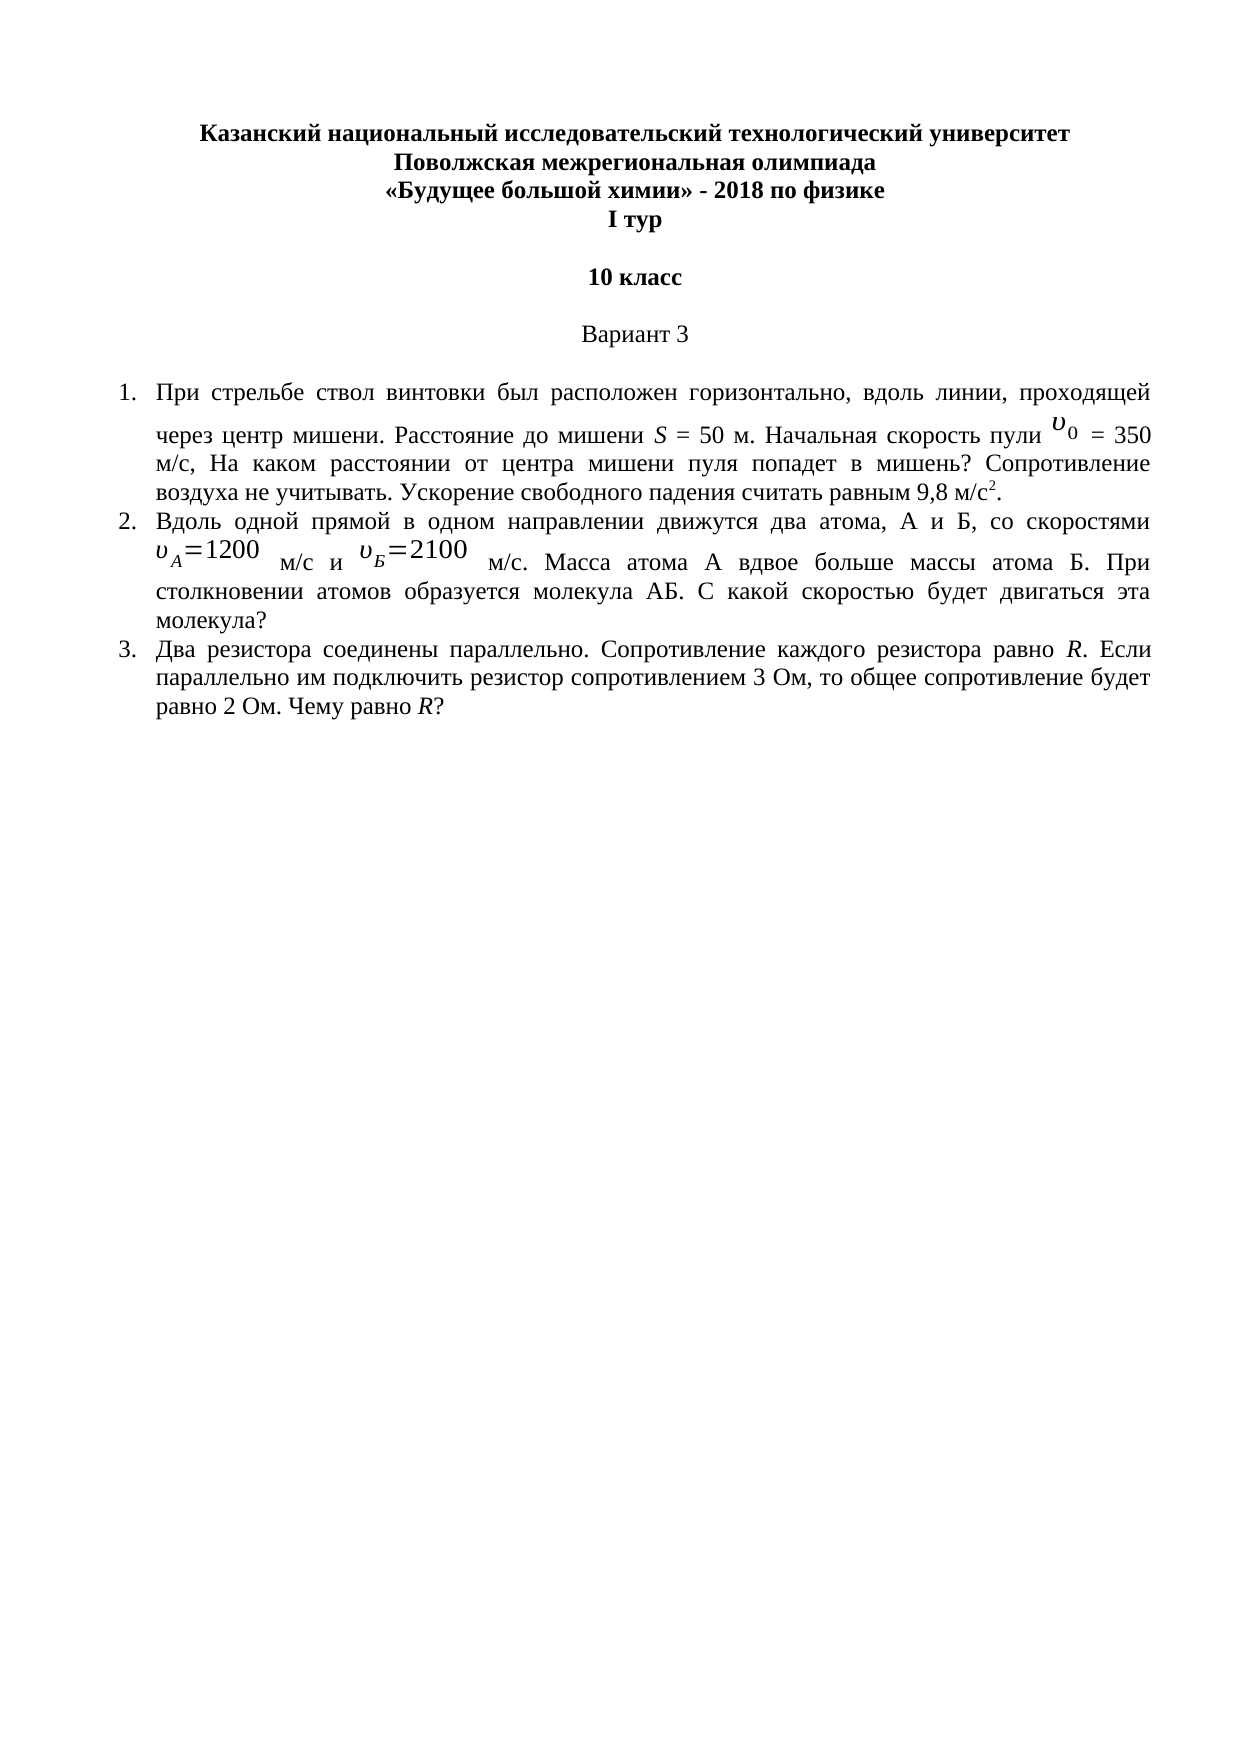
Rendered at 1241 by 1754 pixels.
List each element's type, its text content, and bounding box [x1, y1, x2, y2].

list При стрельбе ствол винтовки был расположен горизонтально, вдоль линии, проходящей через центр мишени. Расстояние до мишени S = . Начальная скорость пули = 350 м/с, На каком расстоянии от центра мишени пуля попадет в мишень? Сопротивление воздуха не учитывать. Ускорение свободного падения считать равным 9,8 м/с2. [118, 377, 1152, 506]
text Вариант 3 [118, 319, 1152, 348]
text 10 класс [118, 262, 1152, 291]
text I тур [118, 204, 1152, 233]
list Вдоль одной прямой в одном направлении движутся два атома, А и Б, со скоростями м/с и м/с. Масса атома А вдвое больше массы атома Б. При столкновении атомов образуется молекула АБ. С какой скоростью будет двигаться эта молекула? [118, 506, 1152, 634]
text «Будущее большой химии» - 2018 по физике [118, 176, 1152, 204]
text Поволжская межрегиональная олимпиада [118, 147, 1152, 176]
text Казанский национальный исследовательский технологический университет [118, 118, 1152, 147]
list Два резистора соединены параллельно. Сопротивление каждого резистора равно R. Если параллельно им подключить резистор сопротивлением 3 Ом, то общее сопротивление будет равно 2 Ом. Чему равно R? [118, 634, 1152, 720]
